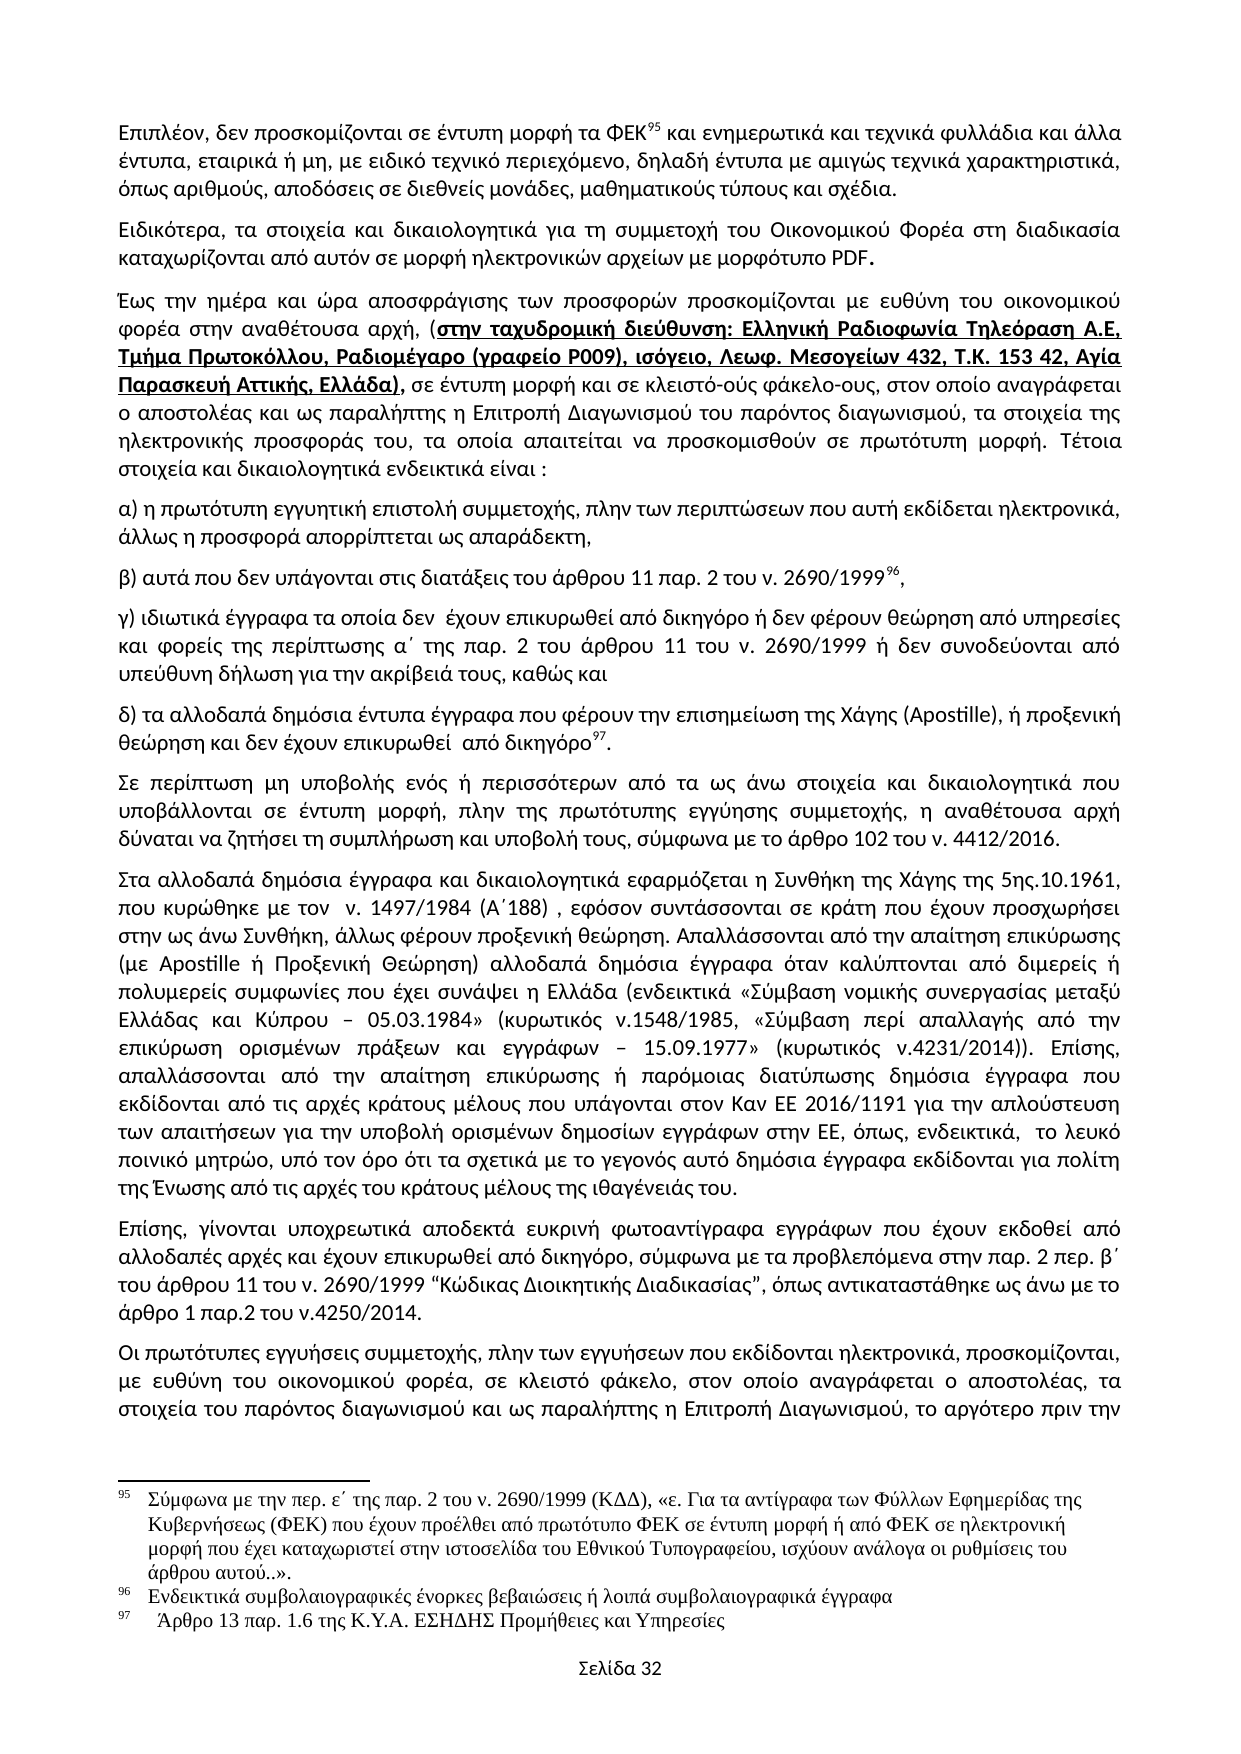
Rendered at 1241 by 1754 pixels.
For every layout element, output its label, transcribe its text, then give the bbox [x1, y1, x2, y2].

text γ) ιδιωτικά έγγραφα τα οποία δεν έχουν επικυρωθεί από δικηγόρο ή δεν φέρουν θεώρηση από υπηρεσίες και φορείς της περίπτωσης α΄ της παρ. 2 του άρθρου 11 του ν. 2690/1999 ή δεν συνοδεύονται από υπεύθυνη δήλωση για την ακρίβειά τους, καθώς και [118, 603, 1122, 687]
text α) η πρωτότυπη εγγυητική επιστολή συμμετοχής, πλην των περιπτώσεων που αυτή εκδίδεται ηλεκτρονικά, άλλως η προσφορά απορρίπτεται ως απαράδεκτη, [118, 494, 1122, 550]
text β) αυτά που δεν υπάγονται στις διατάξεις του άρθρου 11 παρ. 2 του ν. 2690/1999, [118, 563, 1122, 591]
text Στα αλλοδαπά δημόσια έγγραφα και δικαιολογητικά εφαρμόζεται η Συνθήκη της Χάγης της 5ης.10.1961, που κυρώθηκε με τον ν. 1497/1984 (Α΄188) , εφόσον συντάσσονται σε κράτη που έχουν προσχωρήσει στην ως άνω Συνθήκη, άλλως φέρουν προξενική θεώρηση. Απαλλάσσονται από την απαίτηση επικύρωσης (με Apostille ή Προξενική Θεώρηση) αλλοδαπά δημόσια έγγραφα όταν καλύπτονται από διμερείς ή πολυμερείς συμφωνίες που έχει συνάψει η Ελλάδα (ενδεικτικά «Σύμβαση νομικής συνεργασίας μεταξύ Ελλάδας και Κύπρου – 05.03.1984» (κυρωτικός ν.1548/1985, «Σύμβαση περί απαλλαγής από την επικύρωση ορισμένων πράξεων και εγγράφων – 15.09.1977» (κυρωτικός ν.4231/2014)). Επίσης, απαλλάσσονται από την απαίτηση επικύρωσης ή παρόμοιας διατύπωσης δημόσια έγγραφα που εκδίδονται από τις αρχές κράτους μέλους που υπάγονται στον Καν ΕΕ 2016/1191 για την απλούστευση των απαιτήσεων για την υποβολή ορισμένων δημοσίων εγγράφων στην ΕΕ, όπως, ενδεικτικά, το λευκό ποινικό μητρώο, υπό τον όρο ότι τα σχετικά με το γεγονός αυτό δημόσια έγγραφα εκδίδονται για πολίτη της Ένωσης από τις αρχές του κράτους μέλους της ιθαγένειάς του. [118, 865, 1122, 1201]
text δ) τα αλλοδαπά δημόσια έντυπα έγγραφα που φέρουν την επισημείωση της Χάγης (Apostille), ή προξενική θεώρηση και δεν έχουν επικυρωθεί από δικηγόρο. [118, 700, 1122, 756]
text Ειδικότερα, τα στοιχεία και δικαιολογητικά για τη συμμετοχή του Οικονομικού Φορέα στη διαδικασία καταχωρίζονται από αυτόν σε μορφή ηλεκτρονικών αρχείων με μορφότυπο PDF. [118, 215, 1122, 271]
text Σε περίπτωση μη υποβολής ενός ή περισσότερων από τα ως άνω στοιχεία και δικαιολογητικά που υποβάλλονται σε έντυπη μορφή, πλην της πρωτότυπης εγγύησης συμμετοχής, η αναθέτουσα αρχή δύναται να ζητήσει τη συμπλήρωση και υποβολή τους, σύμφωνα με το άρθρο 102 του ν. 4412/2016. [118, 768, 1122, 853]
text Επιπλέον, δεν προσκομίζονται σε έντυπη μορφή τα ΦΕΚ και ενημερωτικά και τεχνικά φυλλάδια και άλλα έντυπα, εταιρικά ή μη, με ειδικό τεχνικό περιεχόμενο, δηλαδή έντυπα με αμιγώς τεχνικά χαρακτηριστικά, όπως αριθμούς, αποδόσεις σε διεθνείς μονάδες, μαθηματικούς τύπους και σχέδια. [118, 118, 1122, 202]
text Έως την ημέρα και ώρα αποσφράγισης των προσφορών προσκομίζονται με ευθύνη του οικονομικού φορέα στην αναθέτουσα αρχή, (στην ταχυδρομική διεύθυνση: Ελληνική Ραδιοφωνία Τηλεόραση Α.Ε, Τμήμα Πρωτοκόλλου, Ραδιομέγαρο (γραφείο Ρ009), ισόγειο, Λεωφ. Μεσογείων 432, Τ.Κ. 153 42, Αγία Παρασκευή Αττικής, Ελλάδα), σε έντυπη μορφή και σε κλειστό-ούς φάκελο-ους, στον οποίο αναγράφεται ο αποστολέας και ως παραλήπτης η Επιτροπή Διαγωνισμού του παρόντος διαγωνισμού, τα στοιχεία της ηλεκτρονικής προσφοράς του, τα οποία απαιτείται να προσκομισθούν σε πρωτότυπη μορφή. Τέτοια στοιχεία και δικαιολογητικά ενδεικτικά είναι : [118, 286, 1122, 366]
text Επίσης, γίνονται υποχρεωτικά αποδεκτά ευκρινή φωτοαντίγραφα εγγράφων που έχουν εκδοθεί από αλλοδαπές αρχές και έχουν επικυρωθεί από δικηγόρο, σύμφωνα με τα προβλεπόμενα στην παρ. 2 περ. β΄ του άρθρου 11 του ν. 2690/1999 “Κώδικας Διοικητικής Διαδικασίας”, όπως αντικαταστάθηκε ως άνω με το άρθρο 1 παρ.2 του ν.4250/2014. [118, 1214, 1122, 1326]
text Έως την ημέρα και ώρα αποσφράγισης των προσφορών προσκομίζονται με ευθύνη του οικονομικού φορέα στην αναθέτουσα αρχή, (στην ταχυδρομική διεύθυνση: Ελληνική Ραδιοφωνία Τηλεόραση Α.Ε, Τμήμα Πρωτοκόλλου, Ραδιομέγαρο (γραφείο Ρ009), ισόγειο, Λεωφ. Μεσογείων 432, Τ.Κ. 153 42, Αγία Παρασκευή Αττικής, Ελλάδα), σε έντυπη μορφή και σε κλειστό-ούς φάκελο-ους, στον οποίο αναγράφεται ο αποστολέας και ως παραλήπτης η Επιτροπή Διαγωνισμού του παρόντος διαγωνισμού, τα στοιχεία της ηλεκτρονικής προσφοράς του, τα οποία απαιτείται να προσκομισθούν σε πρωτότυπη μορφή. Τέτοια στοιχεία και δικαιολογητικά ενδεικτικά είναι : [118, 367, 1122, 482]
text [118, 1338, 1122, 1422]
